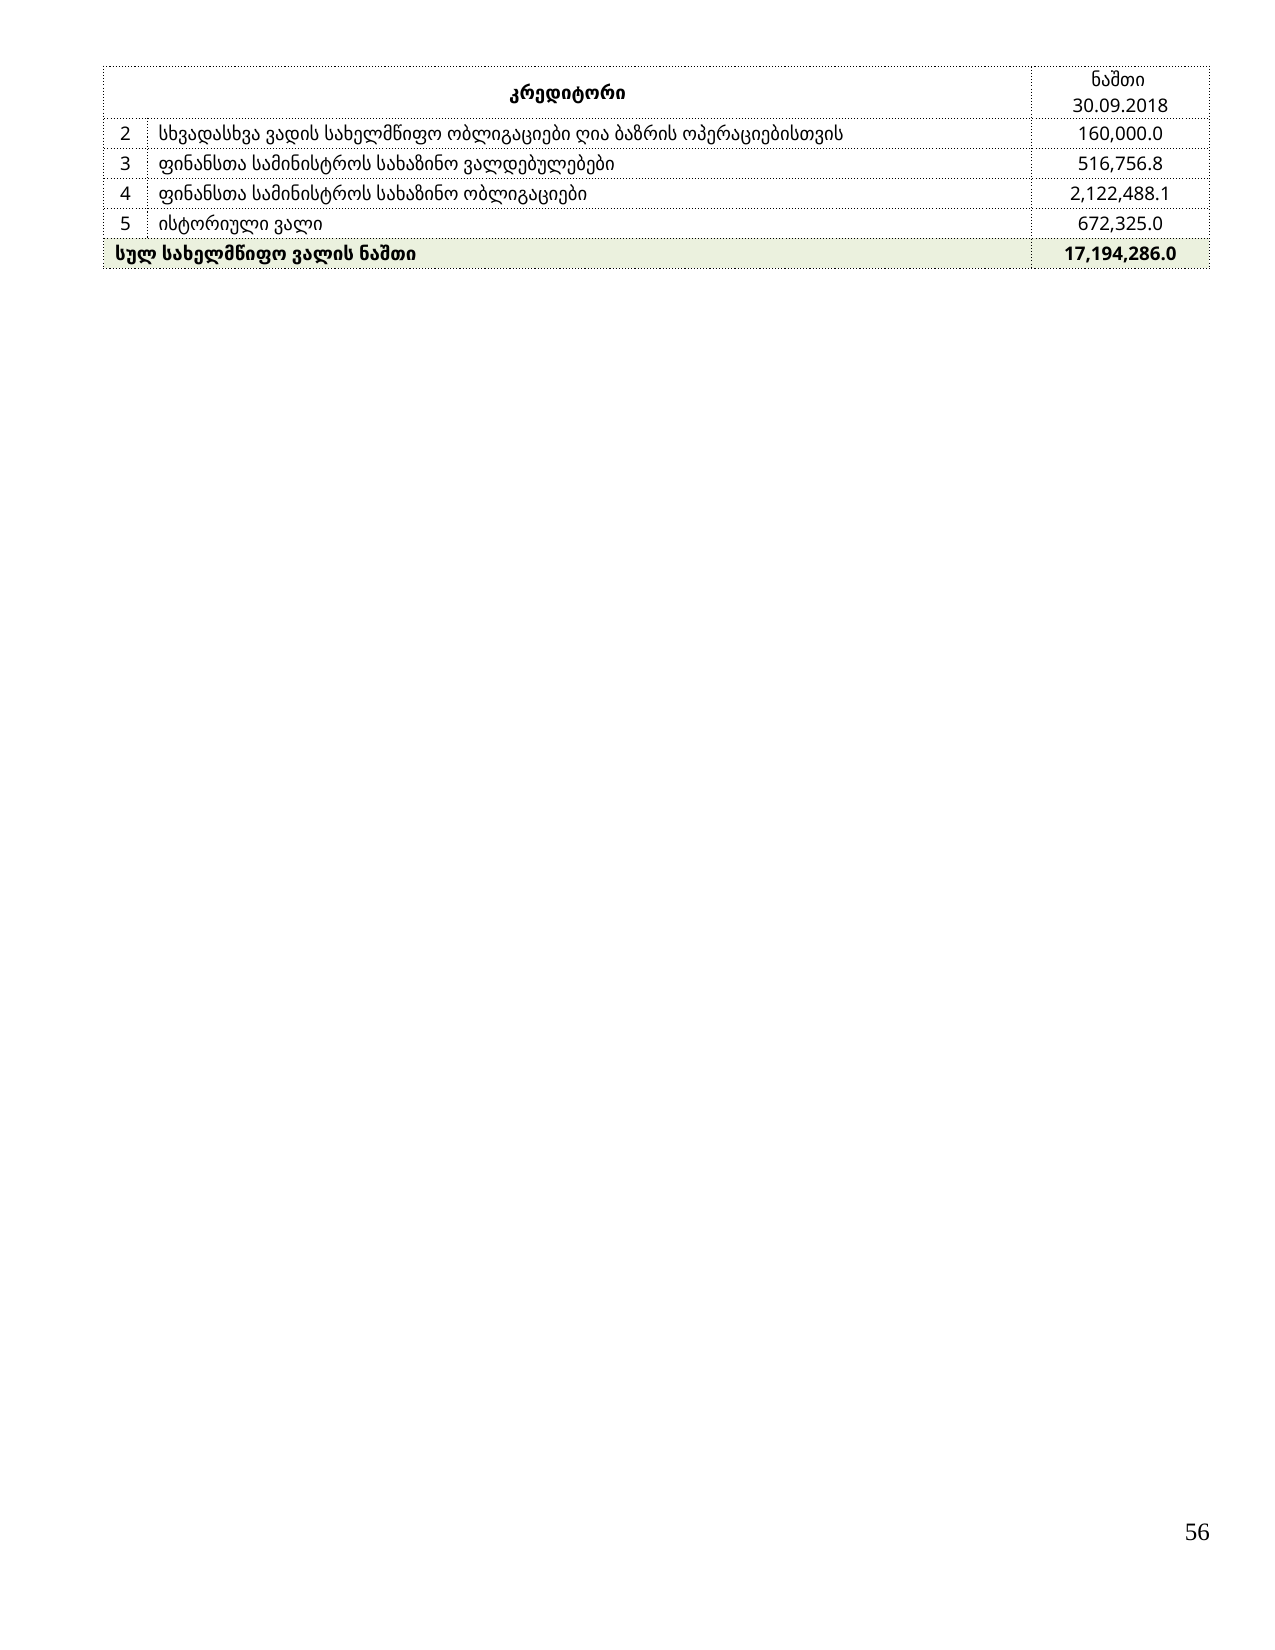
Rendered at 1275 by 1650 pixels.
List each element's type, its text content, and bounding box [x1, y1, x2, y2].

table_cell ფინანსთა სამინისტროს სახაზინო ობლიგაციები [147, 178, 1031, 208]
table_cell ისტორიული ვალი [147, 208, 1031, 238]
table_cell 516,756.8 [1031, 148, 1209, 178]
table_cell 2 [104, 118, 147, 148]
table_cell სულ სახელმწიფო ვალის ნაშთი [104, 238, 1031, 268]
table_cell 672,325.0 [1031, 208, 1209, 238]
table_cell 17,194,286.0 [1031, 238, 1209, 268]
table_header ნაშთი 30.09.2018 [1031, 66, 1209, 118]
table_cell ფინანსთა სამინისტროს სახაზინო ვალდებულებები [147, 148, 1031, 178]
table_cell 2,122,488.1 [1031, 178, 1209, 208]
table_cell 3 [104, 148, 147, 178]
table_cell 160,000.0 [1031, 118, 1209, 148]
table_cell 5 [104, 208, 147, 238]
table_header კრედიტორი [104, 66, 1031, 118]
table_cell სხვადასხვა ვადის სახელმწიფო ობლიგაციები ღია ბაზრის ოპერაციებისთვის [147, 118, 1031, 148]
table_cell 4 [104, 178, 147, 208]
